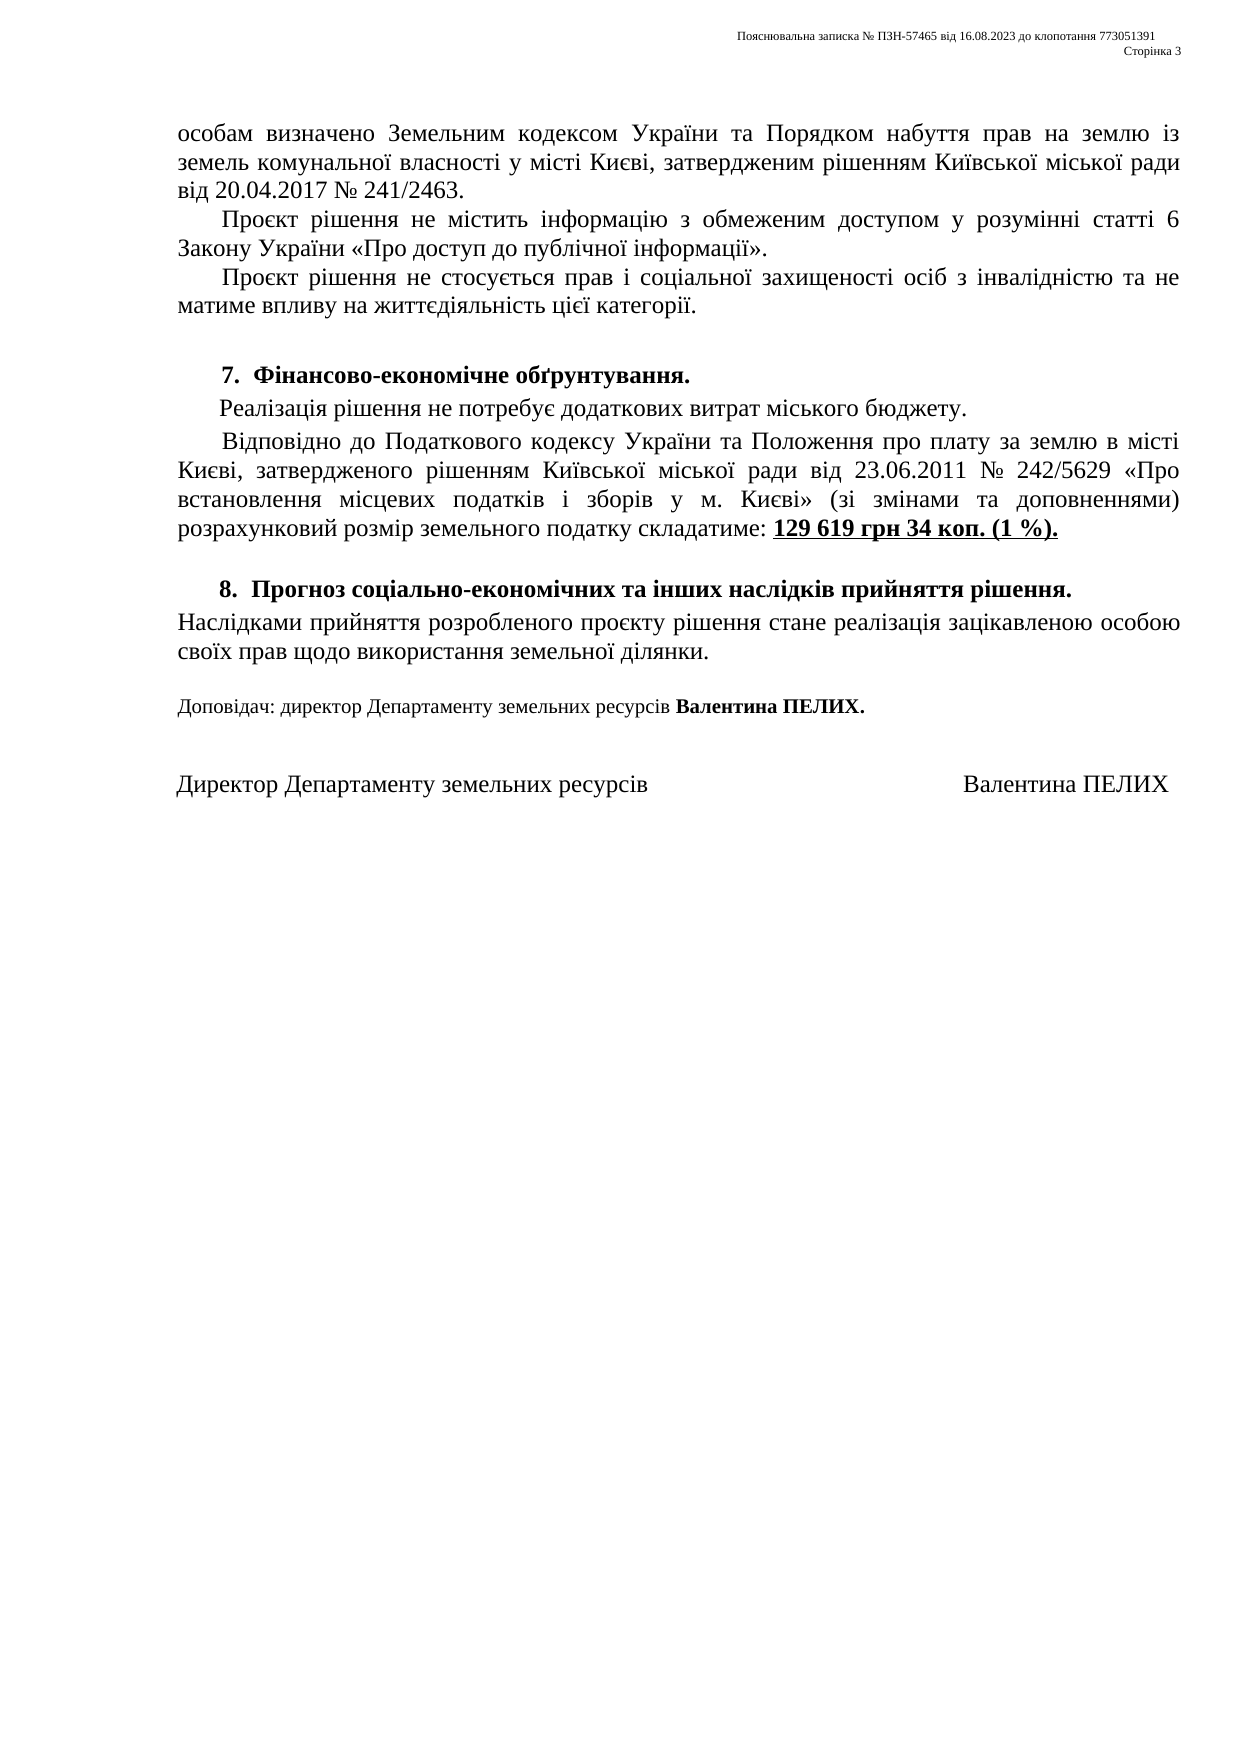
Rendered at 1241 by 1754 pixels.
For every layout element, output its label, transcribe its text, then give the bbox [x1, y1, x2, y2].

text Проєкт рішення не містить інформацію з обмеженим доступом у розумінні статті 6 Закону України «Про доступ до публічної інформації». [177, 204, 1181, 262]
table_header Директор Департаменту земельних ресурсів [177, 770, 679, 839]
text Наслідками прийняття розробленого проєкту рішення стане реалізація зацікавленою особою своїх прав щодо використання земельної ділянки. [177, 607, 1181, 665]
list Фінансово-економічне обґрунтування. [177, 361, 1181, 389]
text Доповідач: директор Департаменту земельних ресурсів Валентина ПЕЛИХ. [177, 693, 1181, 718]
text Проєкт рішення не стосується прав і соціальної захищеності осіб з інвалідністю та не матиме впливу на життєдіяльність цієї категорії. [177, 262, 1181, 319]
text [177, 118, 1181, 204]
text Відповідно до Податкового кодексу України та Положення про плату за землю в місті Києві, затвердженого рішенням Київської міської ради від 23.06.2011 № 242/5629 «Про встановлення місцевих податків і зборів у м. Києві» (зі змінами та доповненнями) розрахунковий розмір земельного податку складатиме: 129 619 грн 34 коп. (1 %). [177, 426, 1181, 541]
text Реалізація рішення не потребує додаткових витрат міського бюджету. [219, 393, 1181, 422]
list Прогноз соціально-економічних та інших наслідків прийняття рішення. [177, 574, 1181, 603]
table_header Валентина ПЕЛИХ [679, 770, 1180, 839]
